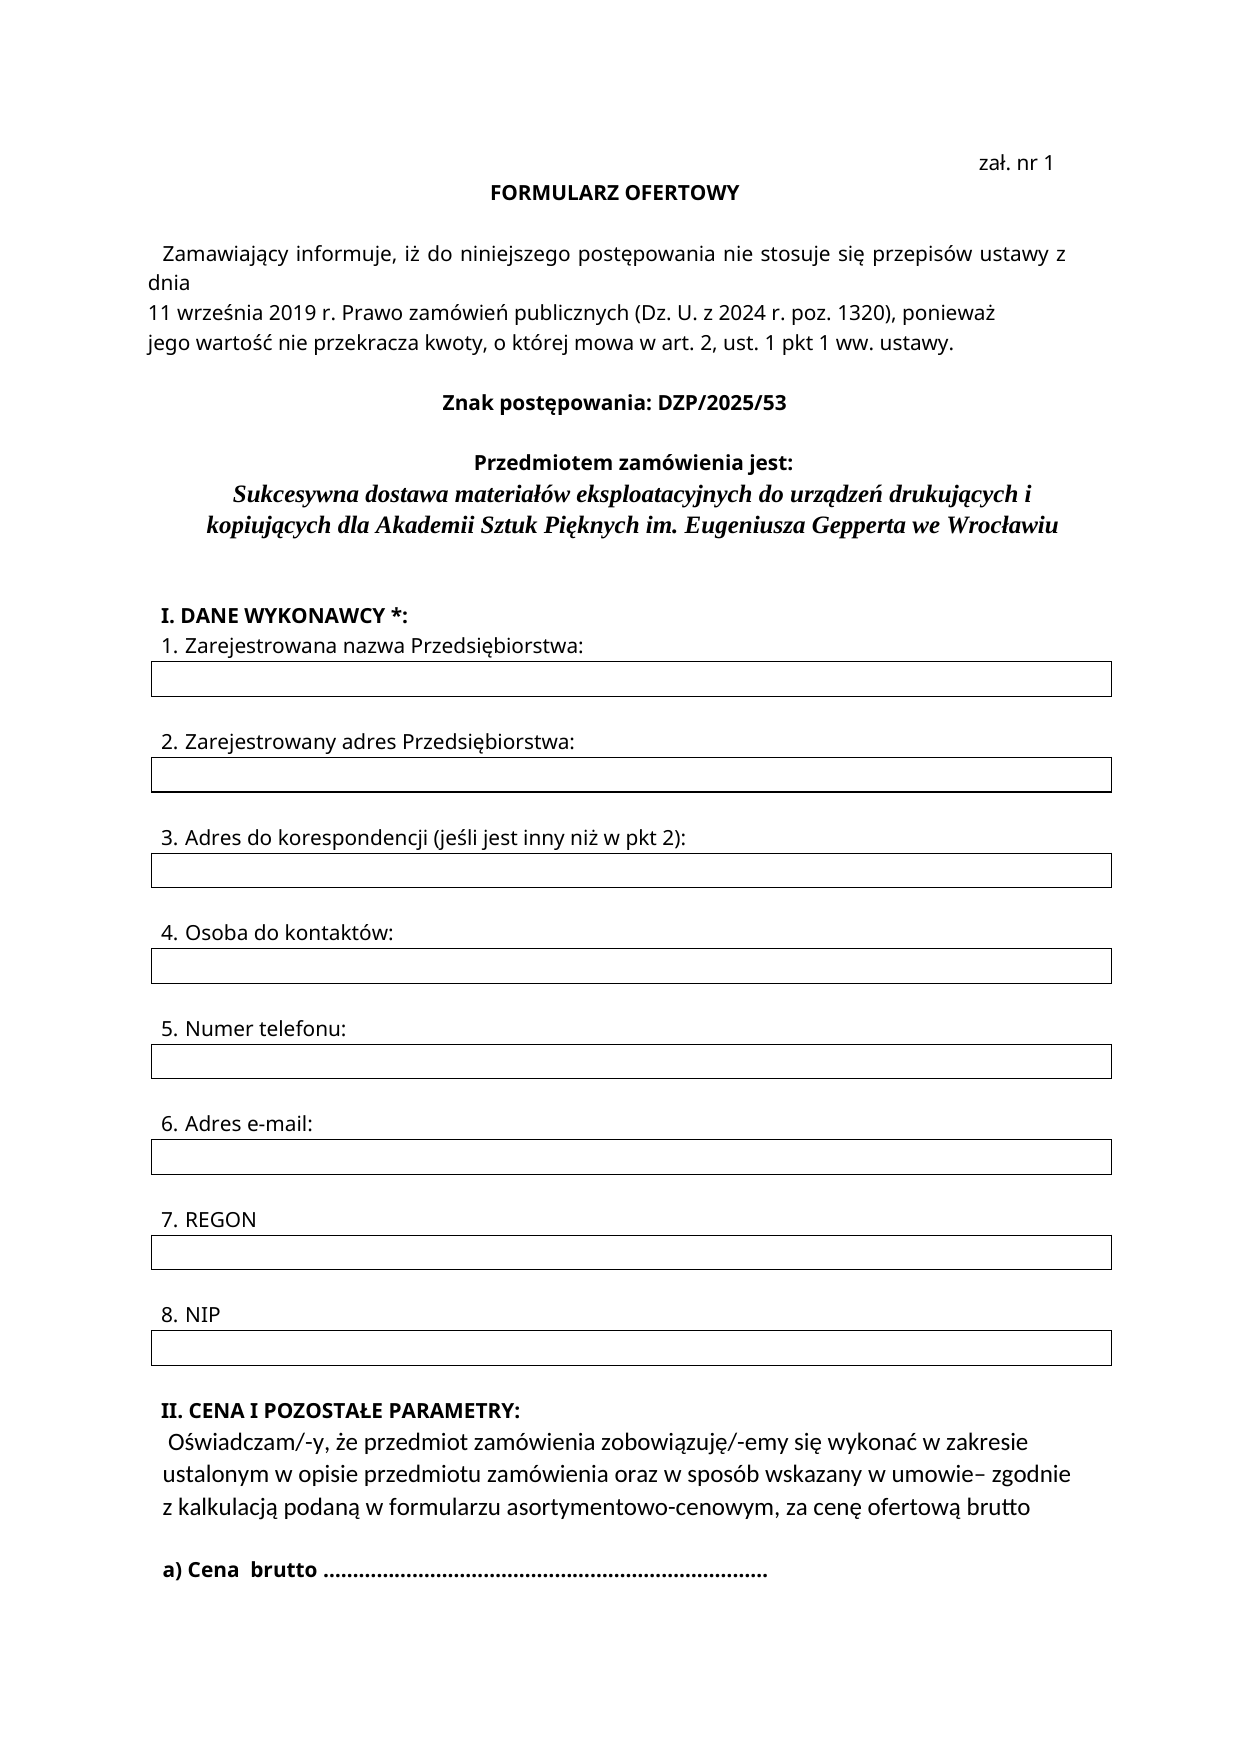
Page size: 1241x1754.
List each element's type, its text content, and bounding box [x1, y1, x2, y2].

list Numer telefonu: [161, 1014, 1068, 1042]
list Zarejestrowany adres Przedsiębiorstwa: [161, 727, 1068, 756]
text Znak postępowania: DZP/2025/53 [174, 388, 1055, 416]
list REGON [161, 1205, 1068, 1233]
table_header [152, 1236, 1111, 1269]
text a) Cena brutto ………………………………………………………………… [162, 1555, 1093, 1583]
table_header [152, 1045, 1111, 1078]
text I. DANE WYKONAWCY *: [161, 602, 1093, 630]
text Oświadczam/-y, że przedmiot zamówienia zobowiązuję/-emy się wykonać w zakresie ustalonym w opisie przedmiotu zamówienia oraz w sposób wskazany w umowie– zgodnie z kalkulacją podaną w formularzu asortymentowo-cenowym, za cenę ofertową brutto [162, 1426, 1093, 1522]
table_header [152, 949, 1111, 983]
table_header [152, 758, 1111, 791]
table_header [152, 1140, 1111, 1173]
table_header [152, 662, 1111, 696]
table_header [152, 1331, 1111, 1364]
table_header [152, 854, 1111, 887]
text II. CENA I POZOSTAŁE PARAMETRY: [161, 1396, 1093, 1424]
list NIP [161, 1300, 1068, 1329]
text jego wartość nie przekracza kwoty, o której mowa w art. 2, ust. 1 pkt 1 ww. ustawy. [148, 328, 1068, 356]
text 11 września 2019 r. Prawo zamówień publicznych (Dz. U. z 2024 r. poz. 1320), ponieważ [148, 298, 1068, 326]
text Zamawiający informuje, iż do niniejszego postępowania nie stosuje się przepisów ustawy z dnia [148, 239, 1068, 297]
list Adres e-mail: [161, 1109, 1068, 1138]
list Adres do korespondencji (jeśli jest inny niż w pkt 2): [161, 823, 1068, 851]
list Osoba do kontaktów: [161, 918, 1068, 947]
text Sukcesywna dostawa materiałów eksploatacyjnych do urządzeń drukujących i kopiujących dla Akademii Sztuk Pięknych im. Eugeniusza Gepperta we Wrocławiu [174, 479, 1093, 539]
text FORMULARZ OFERTOWY [174, 178, 1055, 207]
list Zarejestrowana nazwa Przedsiębiorstwa: [161, 631, 1068, 660]
text zał. nr 1 [174, 148, 1055, 176]
text Przedmiotem zamówienia jest: [174, 448, 1093, 477]
